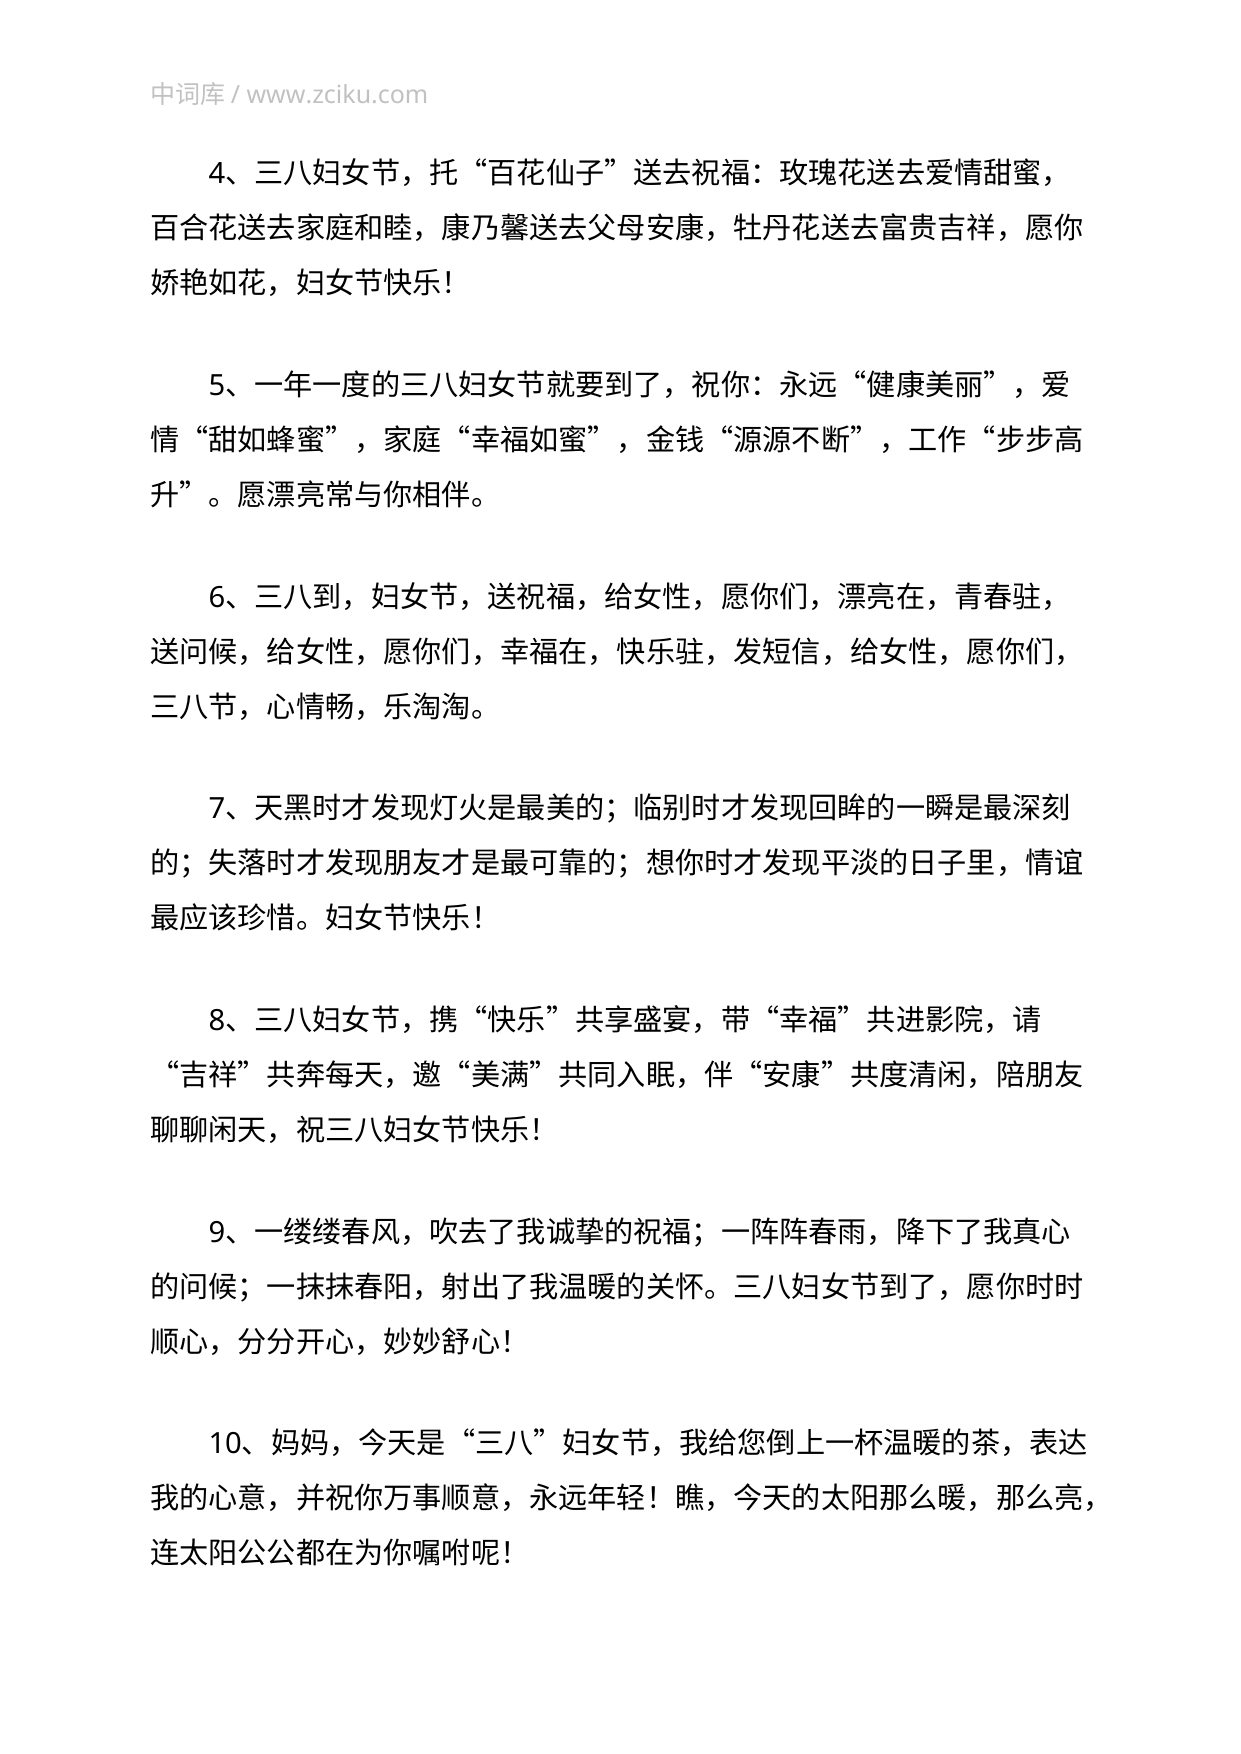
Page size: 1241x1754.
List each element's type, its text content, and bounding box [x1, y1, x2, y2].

text 5、一年一度的三八妇女节就要到了，祝你：永远“健康美丽”，爱情“甜如蜂蜜”，家庭“幸福如蜜”，金钱“源源不断”，工作“步步高升”。愿漂亮常与你相伴。 [150, 362, 1090, 514]
text 6、三八到，妇女节，送祝福，给女性，愿你们，漂亮在，青春驻，送问候，给女性，愿你们，幸福在，快乐驻，发短信，给女性，愿你们，三八节，心情畅，乐淘淘。 [150, 573, 1090, 726]
text 10、妈妈，今天是“三八”妇女节，我给您倒上一杯温暖的茶，表达我的心意，并祝你万事顺意，永远年轻！瞧，今天的太阳那么暖，那么亮，连太阳公公都在为你嘱咐呢！ [150, 1420, 1090, 1572]
text 4、三八妇女节，托“百花仙子”送去祝福：玫瑰花送去爱情甜蜜，百合花送去家庭和睦，康乃馨送去父母安康，牡丹花送去富贵吉祥，愿你娇艳如花，妇女节快乐！ [150, 150, 1090, 302]
text 8、三八妇女节，携“快乐”共享盛宴，带“幸福”共进影院，请“吉祥”共奔每天，邀“美满”共同入眠，伴“安康”共度清闲，陪朋友聊聊闲天，祝三八妇女节快乐！ [150, 997, 1090, 1149]
text 9、一缕缕春风，吹去了我诚挚的祝福；一阵阵春雨，降下了我真心的问候；一抹抹春阳，射出了我温暖的关怀。三八妇女节到了，愿你时时顺心，分分开心，妙妙舒心！ [150, 1208, 1090, 1361]
text 7、天黑时才发现灯火是最美的；临别时才发现回眸的一瞬是最深刻的；失落时才发现朋友才是最可靠的；想你时才发现平淡的日子里，情谊最应该珍惜。妇女节快乐！ [150, 785, 1090, 937]
